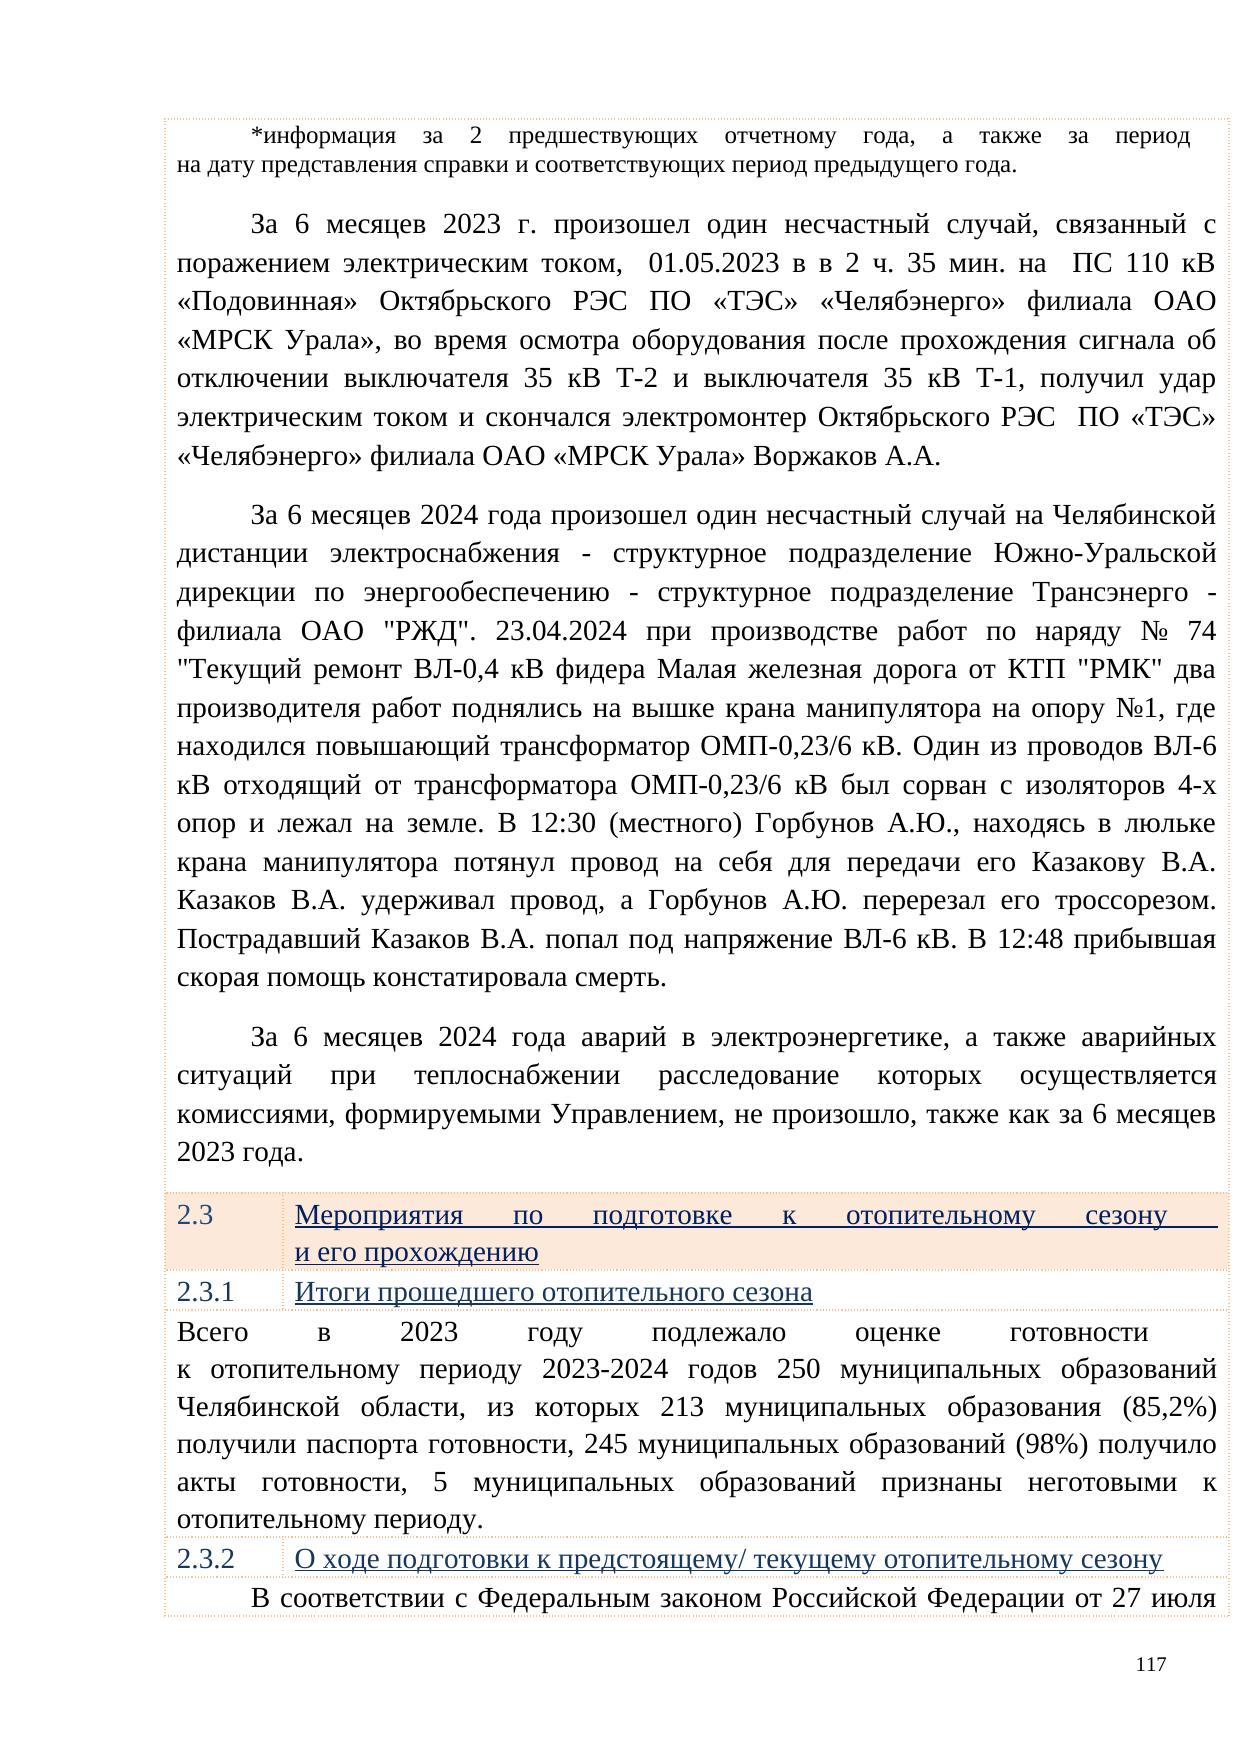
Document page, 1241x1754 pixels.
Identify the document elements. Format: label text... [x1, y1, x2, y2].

table_cell 2.3.2 [165, 1536, 283, 1576]
table_cell Всего в 2023 году подлежало оценке готовности к отопительному периоду 2023-2024 годов 250 муниципальных образований Челябинской области, из которых 213 муниципальных образования (85,2%) получили паспорта готовности, 245 муниципальных образований (98%) получило акты готовности, 5 муниципальных образований признаны неготовыми к отопительному периоду. [165, 1309, 1229, 1536]
table_cell 2.3 [165, 1192, 283, 1269]
table_cell 2.3.1 [165, 1269, 283, 1309]
table_cell О ходе подготовки к предстоящему/ текущему отопительному сезону [283, 1536, 1229, 1576]
table_cell Мероприятия по подготовке к отопительному сезону и его прохождению [283, 1192, 1229, 1269]
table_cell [165, 118, 1229, 1192]
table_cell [165, 1576, 1229, 1615]
table_cell Итоги прошедшего отопительного сезона [283, 1269, 1229, 1309]
